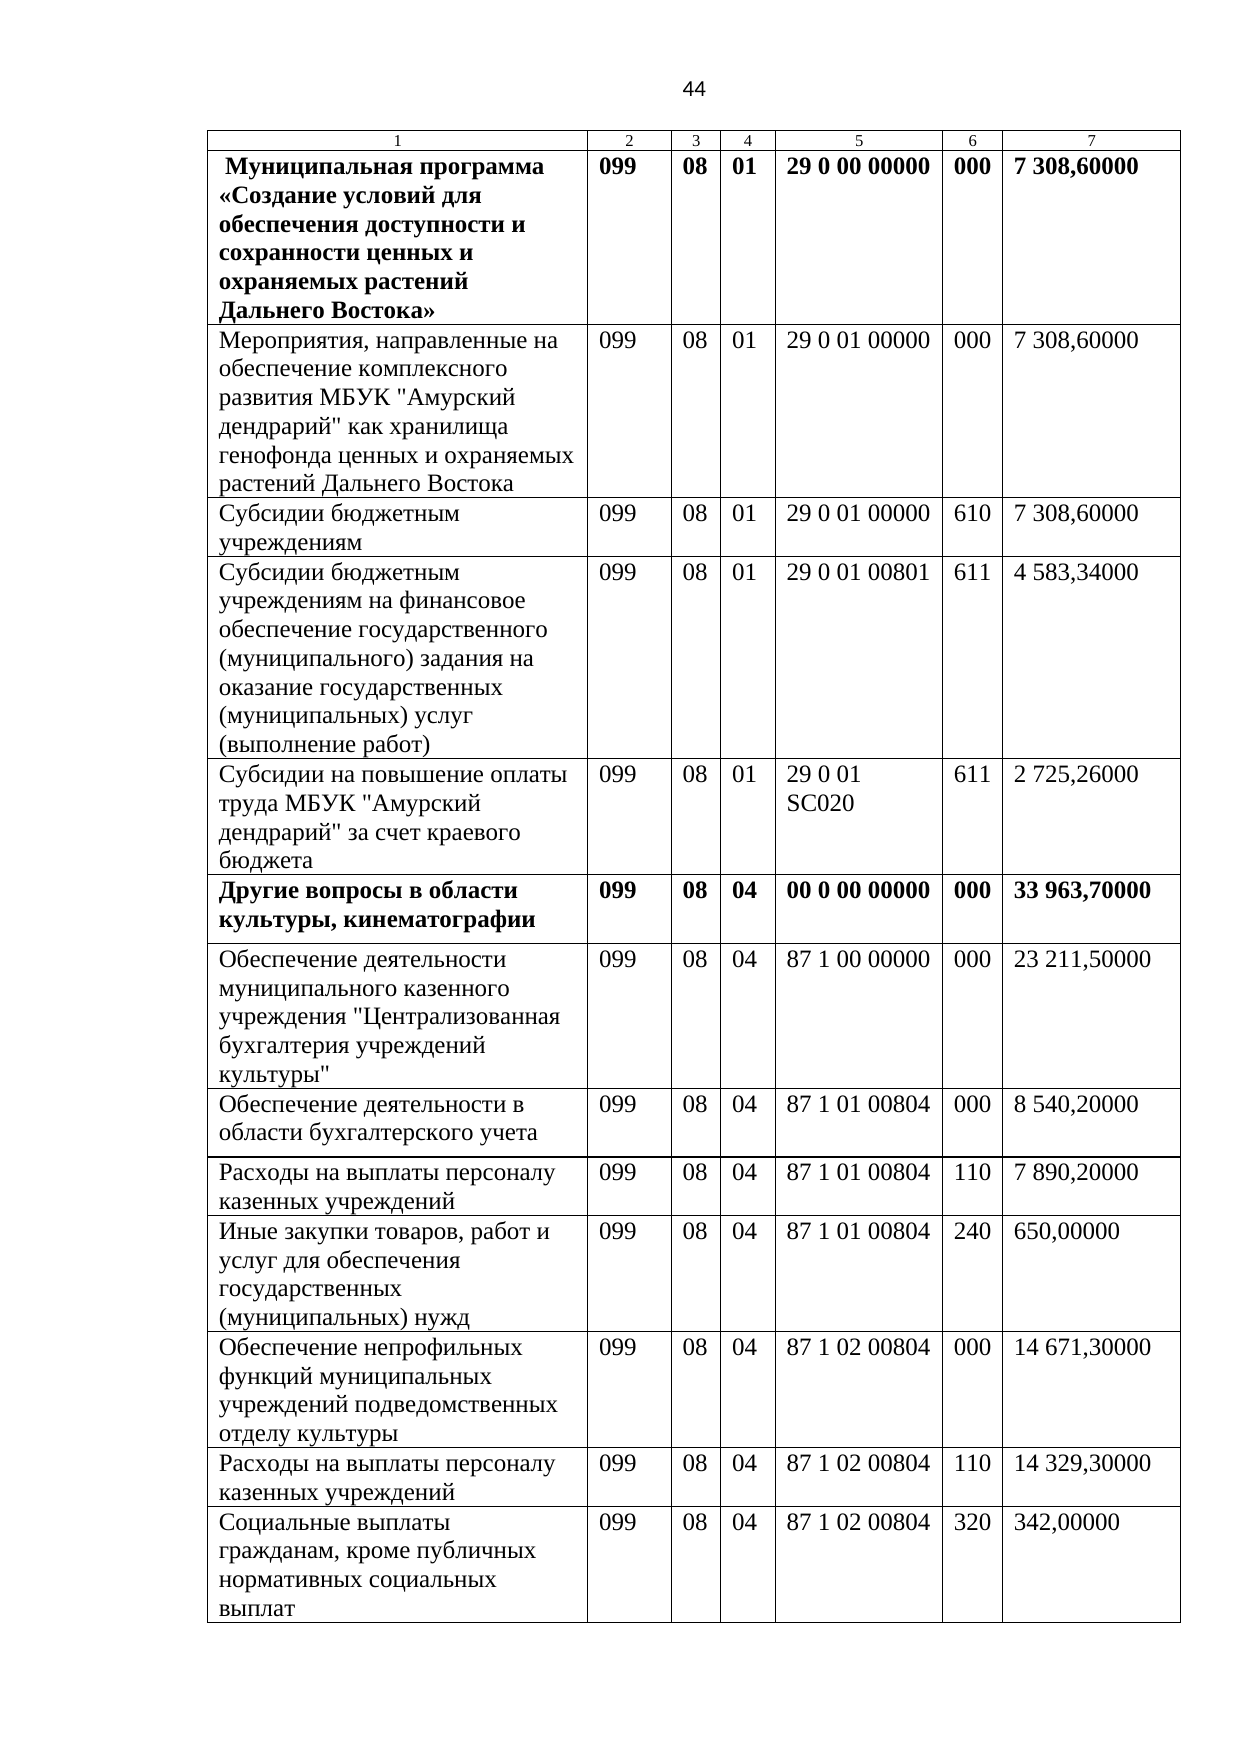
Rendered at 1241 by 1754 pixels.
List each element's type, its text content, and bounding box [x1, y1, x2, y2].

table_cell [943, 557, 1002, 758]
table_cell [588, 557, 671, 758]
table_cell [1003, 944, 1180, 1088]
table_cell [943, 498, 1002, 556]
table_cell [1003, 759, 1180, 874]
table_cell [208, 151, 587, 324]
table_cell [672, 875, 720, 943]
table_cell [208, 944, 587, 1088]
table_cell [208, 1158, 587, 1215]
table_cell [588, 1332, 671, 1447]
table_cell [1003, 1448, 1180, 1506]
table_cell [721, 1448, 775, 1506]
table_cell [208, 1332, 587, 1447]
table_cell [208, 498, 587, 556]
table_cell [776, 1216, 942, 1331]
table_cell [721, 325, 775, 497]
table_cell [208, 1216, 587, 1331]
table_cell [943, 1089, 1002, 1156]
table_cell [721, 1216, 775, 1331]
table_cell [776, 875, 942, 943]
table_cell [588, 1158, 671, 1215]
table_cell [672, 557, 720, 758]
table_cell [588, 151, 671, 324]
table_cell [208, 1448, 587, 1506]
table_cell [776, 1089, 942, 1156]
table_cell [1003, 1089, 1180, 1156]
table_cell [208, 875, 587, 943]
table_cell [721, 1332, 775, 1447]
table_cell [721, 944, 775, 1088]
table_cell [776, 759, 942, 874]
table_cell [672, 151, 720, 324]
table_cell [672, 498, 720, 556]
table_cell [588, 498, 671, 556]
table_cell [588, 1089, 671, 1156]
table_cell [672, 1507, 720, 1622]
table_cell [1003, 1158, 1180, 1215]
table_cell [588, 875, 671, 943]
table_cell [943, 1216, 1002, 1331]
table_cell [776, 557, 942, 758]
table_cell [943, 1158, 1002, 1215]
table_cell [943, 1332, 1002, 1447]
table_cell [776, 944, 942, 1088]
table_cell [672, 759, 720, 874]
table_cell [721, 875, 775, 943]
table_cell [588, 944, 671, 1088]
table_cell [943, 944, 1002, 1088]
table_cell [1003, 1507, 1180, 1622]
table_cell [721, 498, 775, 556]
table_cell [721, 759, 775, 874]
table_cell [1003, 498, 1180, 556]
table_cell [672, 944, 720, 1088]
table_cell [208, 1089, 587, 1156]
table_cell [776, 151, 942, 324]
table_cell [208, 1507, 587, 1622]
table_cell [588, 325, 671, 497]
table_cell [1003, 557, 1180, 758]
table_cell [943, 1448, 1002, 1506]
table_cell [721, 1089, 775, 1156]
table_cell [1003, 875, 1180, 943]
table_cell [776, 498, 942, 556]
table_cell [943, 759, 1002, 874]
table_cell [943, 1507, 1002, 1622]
table_header 5 [776, 131, 942, 150]
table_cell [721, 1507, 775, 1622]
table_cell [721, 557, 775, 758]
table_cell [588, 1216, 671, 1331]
table_header 6 [943, 131, 1002, 150]
table_header 1 [208, 131, 587, 150]
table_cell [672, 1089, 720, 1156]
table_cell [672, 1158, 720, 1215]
table_header 4 [721, 131, 775, 150]
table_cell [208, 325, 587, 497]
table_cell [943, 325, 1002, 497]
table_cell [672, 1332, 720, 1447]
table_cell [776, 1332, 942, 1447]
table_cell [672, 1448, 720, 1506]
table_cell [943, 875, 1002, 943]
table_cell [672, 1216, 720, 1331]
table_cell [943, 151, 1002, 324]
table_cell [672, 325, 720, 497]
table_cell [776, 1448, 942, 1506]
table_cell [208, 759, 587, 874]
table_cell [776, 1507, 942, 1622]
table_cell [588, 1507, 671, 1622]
table_header 7 [1003, 131, 1180, 150]
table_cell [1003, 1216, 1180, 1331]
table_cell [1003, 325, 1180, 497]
table_header 3 [672, 131, 720, 150]
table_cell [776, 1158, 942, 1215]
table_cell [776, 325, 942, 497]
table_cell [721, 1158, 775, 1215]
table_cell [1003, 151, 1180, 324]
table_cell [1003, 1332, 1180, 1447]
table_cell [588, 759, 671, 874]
table_header 2 [588, 131, 671, 150]
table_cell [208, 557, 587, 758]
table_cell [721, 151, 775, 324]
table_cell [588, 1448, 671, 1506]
